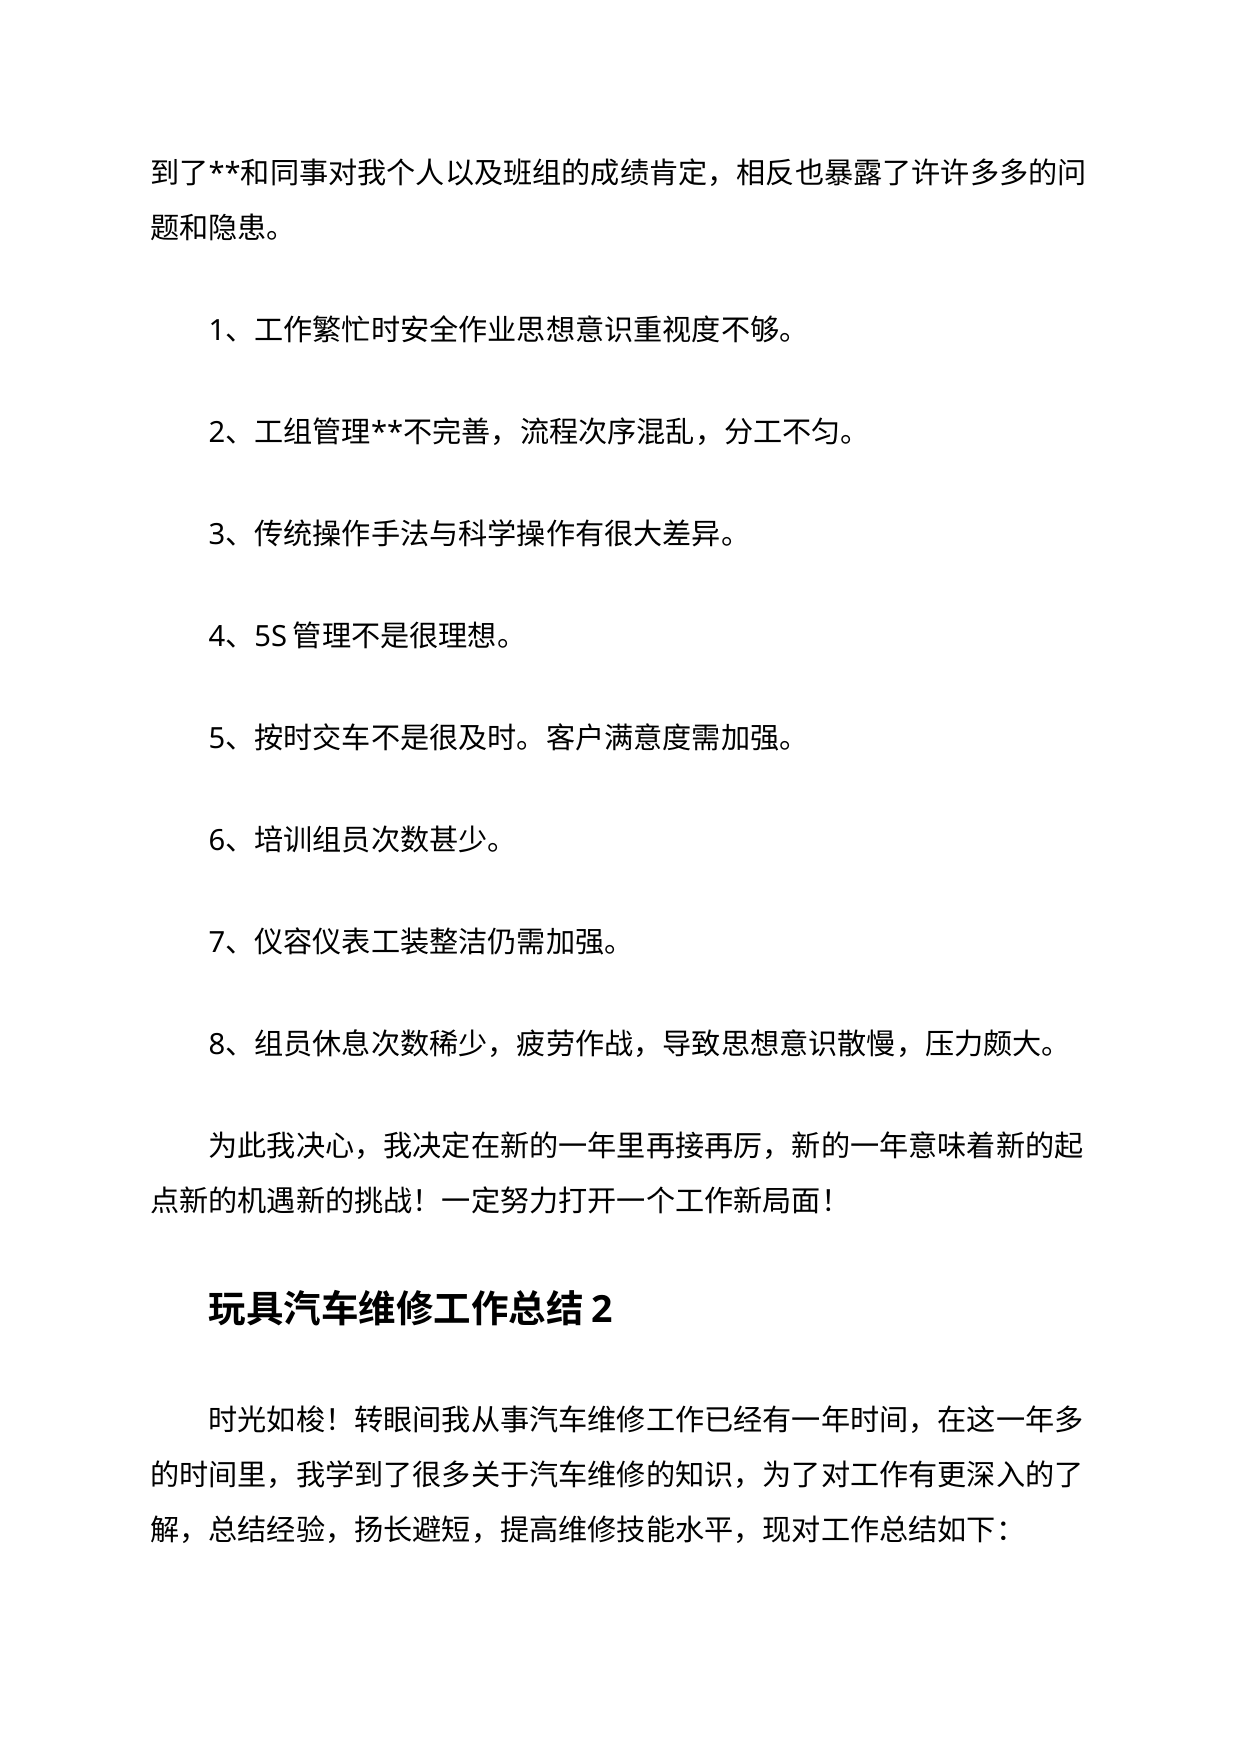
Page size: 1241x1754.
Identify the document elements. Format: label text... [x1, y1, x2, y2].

text 1、工作繁忙时安全作业思想意识重视度不够。 [150, 307, 1090, 349]
text 3、传统操作手法与科学操作有很大差异。 [150, 511, 1090, 553]
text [150, 150, 1090, 247]
text 8、组员休息次数稀少，疲劳作战，导致思想意识散慢，压力颇大。 [150, 1021, 1090, 1063]
text 时光如梭！转眼间我从事汽车维修工作已经有一年时间，在这一年多的时间里，我学到了很多关于汽车维修的知识，为了对工作有更深入的了解，总结经验，扬长避短，提高维修技能水平，现对工作总结如下： [150, 1397, 1090, 1549]
text 4、5S管理不是很理想。 [150, 613, 1090, 655]
text 6、培训组员次数甚少。 [150, 817, 1090, 859]
text 5、按时交车不是很及时。客户满意度需加强。 [150, 715, 1090, 757]
text 玩具汽车维修工作总结2 [150, 1279, 1090, 1334]
text 7、仪容仪表工装整洁仍需加强。 [150, 919, 1090, 961]
text 为此我决心，我决定在新的一年里再接再厉，新的一年意味着新的起点新的机遇新的挑战！一定努力打开一个工作新局面！ [150, 1123, 1090, 1220]
text 2、工组管理**不完善，流程次序混乱，分工不匀。 [150, 409, 1090, 451]
